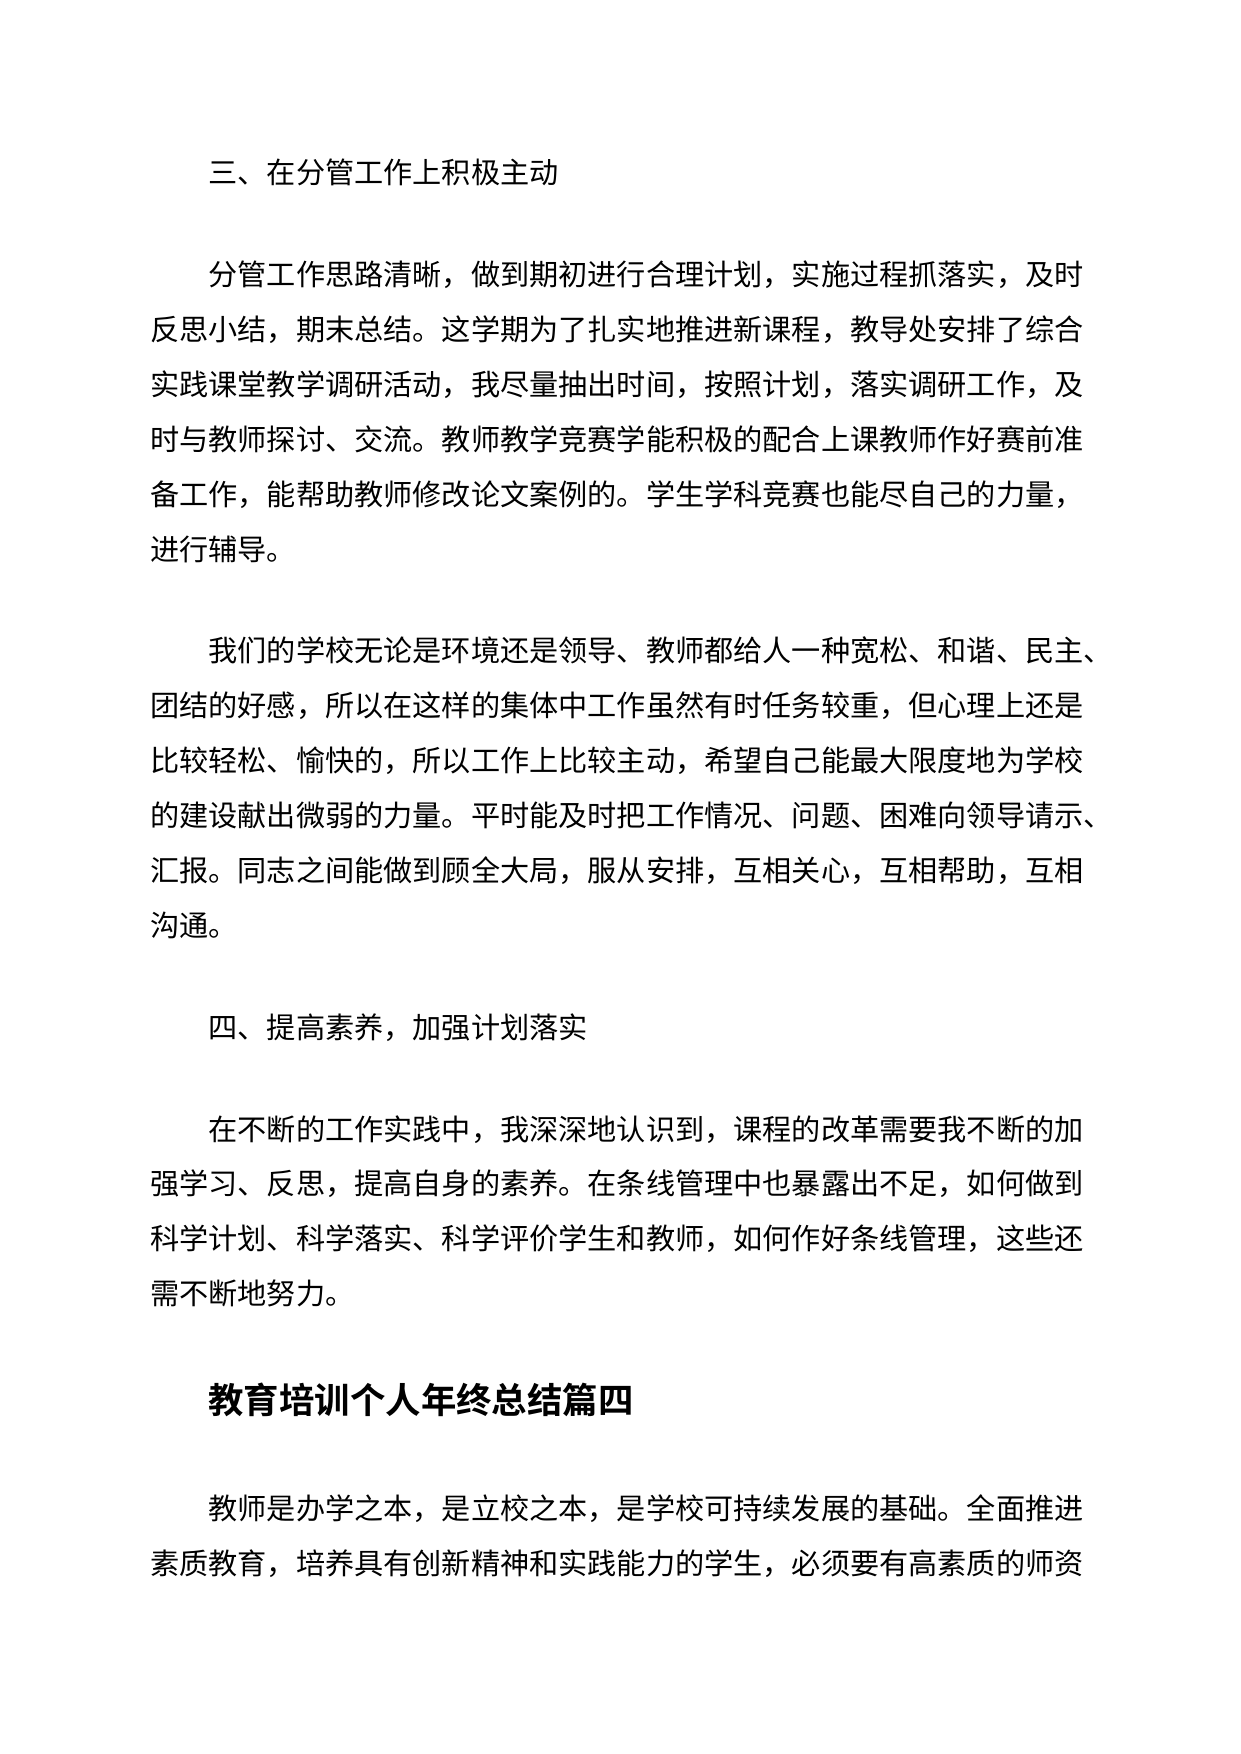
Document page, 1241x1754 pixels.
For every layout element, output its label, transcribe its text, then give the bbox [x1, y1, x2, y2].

text 我们的学校无论是环境还是领导、教师都给人一种宽松、和谐、民主、团结的好感，所以在这样的集体中工作虽然有时任务较重，但心理上还是比较轻松、愉快的，所以工作上比较主动，希望自己能最大限度地为学校的建设献出微弱的力量。平时能及时把工作情况、问题、困难向领导请示、汇报。同志之间能做到顾全大局，服从安排，互相关心，互相帮助，互相沟通。 [150, 628, 1090, 945]
text 三、在分管工作上积极主动 [150, 150, 1090, 192]
text 教育培训个人年终总结篇四 [150, 1372, 1090, 1424]
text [150, 1486, 1090, 1583]
text 分管工作思路清晰，做到期初进行合理计划，实施过程抓落实，及时反思小结，期末总结。这学期为了扎实地推进新课程，教导处安排了综合实践课堂教学调研活动，我尽量抽出时间，按照计划，落实调研工作，及时与教师探讨、交流。教师教学竞赛学能积极的配合上课教师作好赛前准备工作，能帮助教师修改论文案例的。学生学科竞赛也能尽自己的力量，进行辅导。 [150, 252, 1090, 568]
text 四、提高素养，加强计划落实 [150, 1004, 1090, 1047]
text 在不断的工作实践中，我深深地认识到，课程的改革需要我不断的加强学习、反思，提高自身的素养。在条线管理中也暴露出不足，如何做到科学计划、科学落实、科学评价学生和教师，如何作好条线管理，这些还需不断地努力。 [150, 1106, 1090, 1313]
